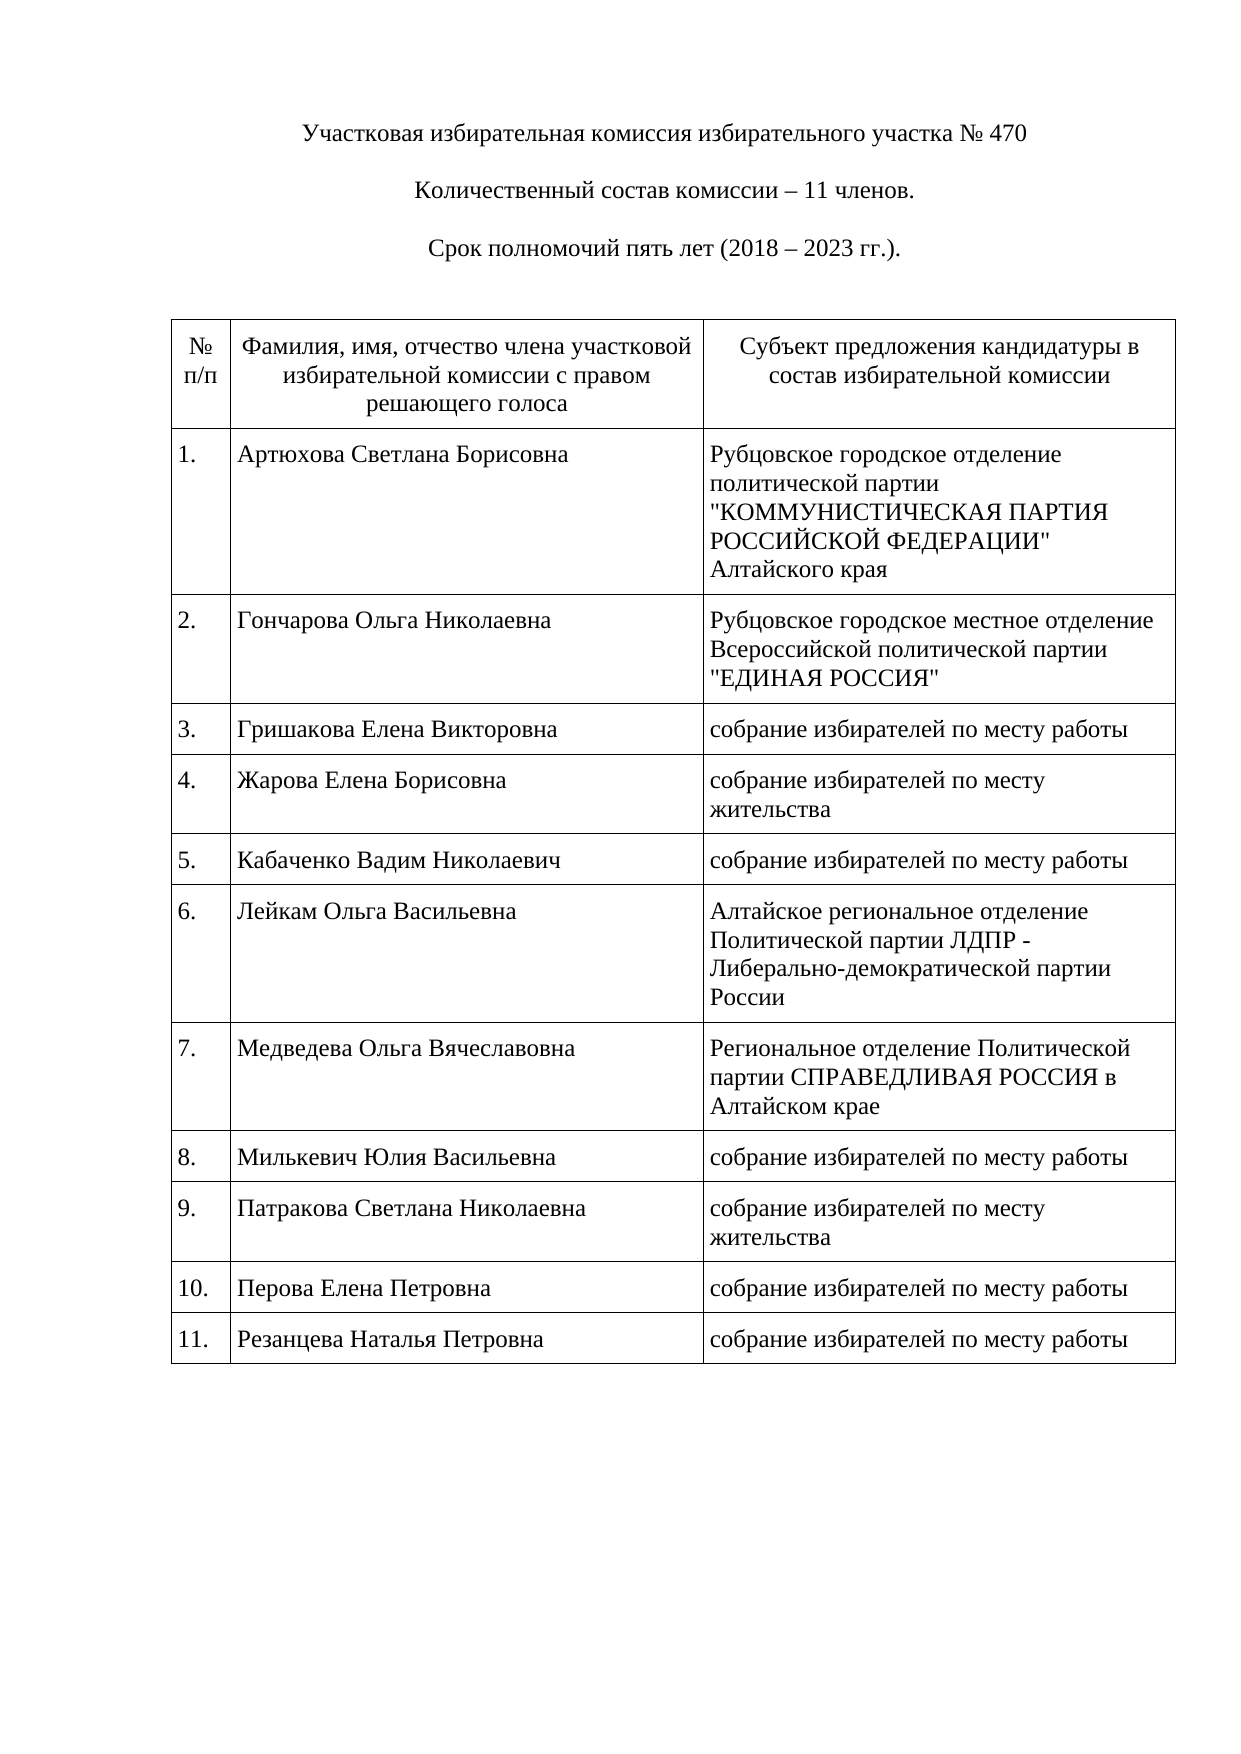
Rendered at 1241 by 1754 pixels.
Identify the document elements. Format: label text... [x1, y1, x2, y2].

table_cell Лейкам Ольга Васильевна [231, 885, 703, 1022]
table_cell собрание избирателей по месту работы [704, 1313, 1175, 1363]
table_cell [172, 1262, 230, 1312]
table_cell собрание избирателей по месту работы [704, 1262, 1175, 1312]
table_cell собрание избирателей по месту жительства [704, 755, 1175, 833]
table_cell [172, 1023, 230, 1130]
table_cell Милькевич Юлия Васильевна [231, 1131, 703, 1181]
table_cell [172, 885, 230, 1022]
table_cell Гришакова Елена Викторовна [231, 704, 703, 753]
table_header Фамилия, имя, отчество члена участковой избирательной комиссии с правом решающего голоса [231, 320, 703, 428]
table_cell Жарова Елена Борисовна [231, 755, 703, 833]
table_cell собрание избирателей по месту работы [704, 1131, 1175, 1181]
table_cell Алтайское региональное отделение Политической партии ЛДПР - Либерально-демократической партии России [704, 885, 1175, 1022]
text Срок полномочий пять лет (2018 – 2023 гг.). [177, 233, 1152, 262]
table_cell [172, 834, 230, 884]
table_cell собрание избирателей по месту жительства [704, 1182, 1175, 1261]
table_cell собрание избирателей по месту работы [704, 704, 1175, 753]
table_cell Гончарова Ольга Николаевна [231, 595, 703, 702]
text Количественный состав комиссии – 11 членов. [177, 176, 1152, 204]
table_cell [172, 1182, 230, 1261]
table_header № п/п [172, 320, 230, 428]
table_cell [172, 1313, 230, 1363]
table_header Субъект предложения кандидатуры в состав избирательной комиссии [704, 320, 1175, 428]
table_cell Патракова Светлана Николаевна [231, 1182, 703, 1261]
table_cell Медведева Ольга Вячеславовна [231, 1023, 703, 1130]
table_cell Артюхова Светлана Борисовна [231, 429, 703, 594]
table_cell [172, 755, 230, 833]
table_cell Рубцовское городское местное отделение Всероссийской политической партии "ЕДИНАЯ РОССИЯ" [704, 595, 1175, 702]
table_cell Перова Елена Петровна [231, 1262, 703, 1312]
table_cell Региональное отделение Политической партии СПРАВЕДЛИВАЯ РОССИЯ в Алтайском крае [704, 1023, 1175, 1130]
text Участковая избирательная комиссия избирательного участка № 470 [177, 118, 1152, 147]
table_cell [172, 595, 230, 702]
table_cell собрание избирателей по месту работы [704, 834, 1175, 884]
table_cell Резанцева Наталья Петровна [231, 1313, 703, 1363]
table_cell Кабаченко Вадим Николаевич [231, 834, 703, 884]
table_cell [172, 1131, 230, 1181]
table_cell Рубцовское городское отделение политической партии "КОММУНИСТИЧЕСКАЯ ПАРТИЯ РОССИЙСКОЙ ФЕДЕРАЦИИ" Алтайского края [704, 429, 1175, 594]
table_cell [172, 429, 230, 594]
table_cell [172, 704, 230, 753]
